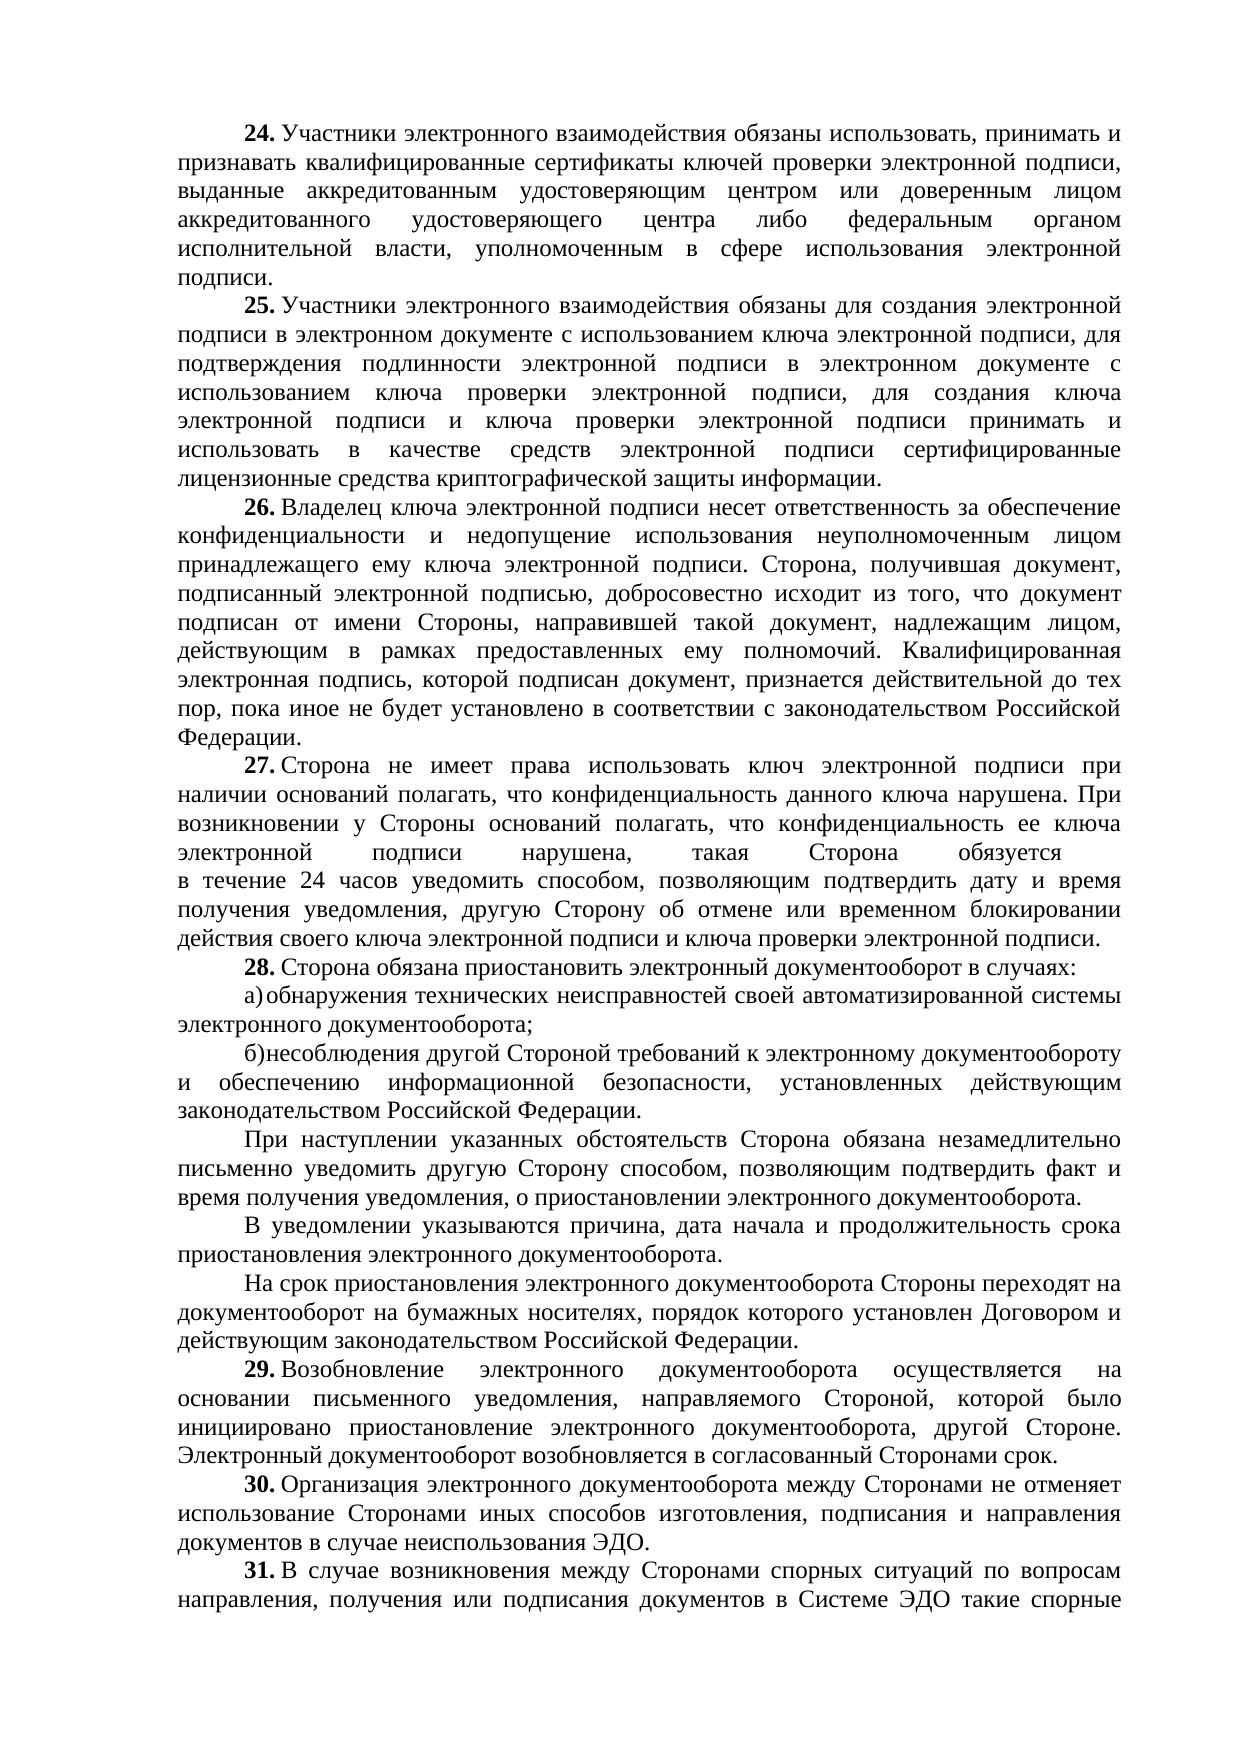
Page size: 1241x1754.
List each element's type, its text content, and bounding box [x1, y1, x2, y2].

list Сторона не имеет права использовать ключ электронной подписи при наличии оснований полагать, что конфиденциальность данного ключа нарушена. При возникновении у Стороны оснований полагать, что конфиденциальность ее ключа электронной подписи нарушена, такая Сторона обязуется в течение 24 часов уведомить способом, позволяющим подтвердить дату и время получения уведомления, другую Сторону об отмене или временном блокировании действия своего ключа электронной подписи и ключа проверки электронной подписи. [177, 751, 1122, 952]
text В уведомлении указываются причина, дата начала и продолжительность срока приостановления электронного документооборота. [177, 1211, 1122, 1268]
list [177, 1556, 1122, 1613]
list Участники электронного взаимодействия обязаны для создания электронной подписи в электронном документе с использованием ключа электронной подписи, для подтверждения подлинности электронной подписи в электронном документе с использованием ключа проверки электронной подписи, для создания ключа электронной подписи и ключа проверки электронной подписи принимать и использовать в качестве средств электронной подписи сертифицированные лицензионные средства криптографической защиты информации. [177, 291, 1122, 492]
text а) обнаружения технических неисправностей своей автоматизированной системы электронного документооборота; [177, 981, 1122, 1038]
text При наступлении указанных обстоятельств Сторона обязана незамедлительно письменно уведомить другую Сторону способом, позволяющим подтвердить факт и время получения уведомления, о приостановлении электронного документооборота. [177, 1124, 1122, 1211]
text На срок приостановления электронного документооборота Стороны переходят на документооборот на бумажных носителях, порядок которого установлен Договором и действующим законодательством Российской Федерации. [177, 1268, 1122, 1354]
list Возобновление электронного документооборота осуществляется на основании письменного уведомления, направляемого Стороной, которой было инициировано приостановление электронного документооборота, другой Стороне. Электронный документооборот возобновляется в согласованный Сторонами срок. [177, 1354, 1122, 1469]
list Сторона обязана приостановить электронный документооборот в случаях: [177, 952, 1122, 981]
list Участники электронного взаимодействия обязаны использовать, принимать и признавать квалифицированные сертификаты ключей проверки электронной подписи, выданные аккредитованным удостоверяющим центром или доверенным лицом аккредитованного удостоверяющего центра либо федеральным органом исполнительной власти, уполномоченным в сфере использования электронной подписи. [177, 118, 1122, 291]
list Организация электронного документооборота между Сторонами не отменяет использование Сторонами иных способов изготовления, подписания и направления документов в случае неиспользования ЭДО. [177, 1469, 1122, 1556]
list Владелец ключа электронной подписи несет ответственность за обеспечение конфиденциальности и недопущение использования неуполномоченным лицом принадлежащего ему ключа электронной подписи. Сторона, получившая документ, подписанный электронной подписью, добросовестно исходит из того, что документ подписан от имени Стороны, направившей такой документ, надлежащим лицом, действующим в рамках предоставленных ему полномочий. Квалифицированная электронная подпись, которой подписан документ, признается действительной до тех пор, пока иное не будет установлено в соответствии с законодательством Российской Федерации. [177, 492, 1122, 751]
text б) несоблюдения другой Стороной требований к электронному документообороту и обеспечению информационной безопасности, установленных действующим законодательством Российской Федерации. [177, 1038, 1122, 1124]
